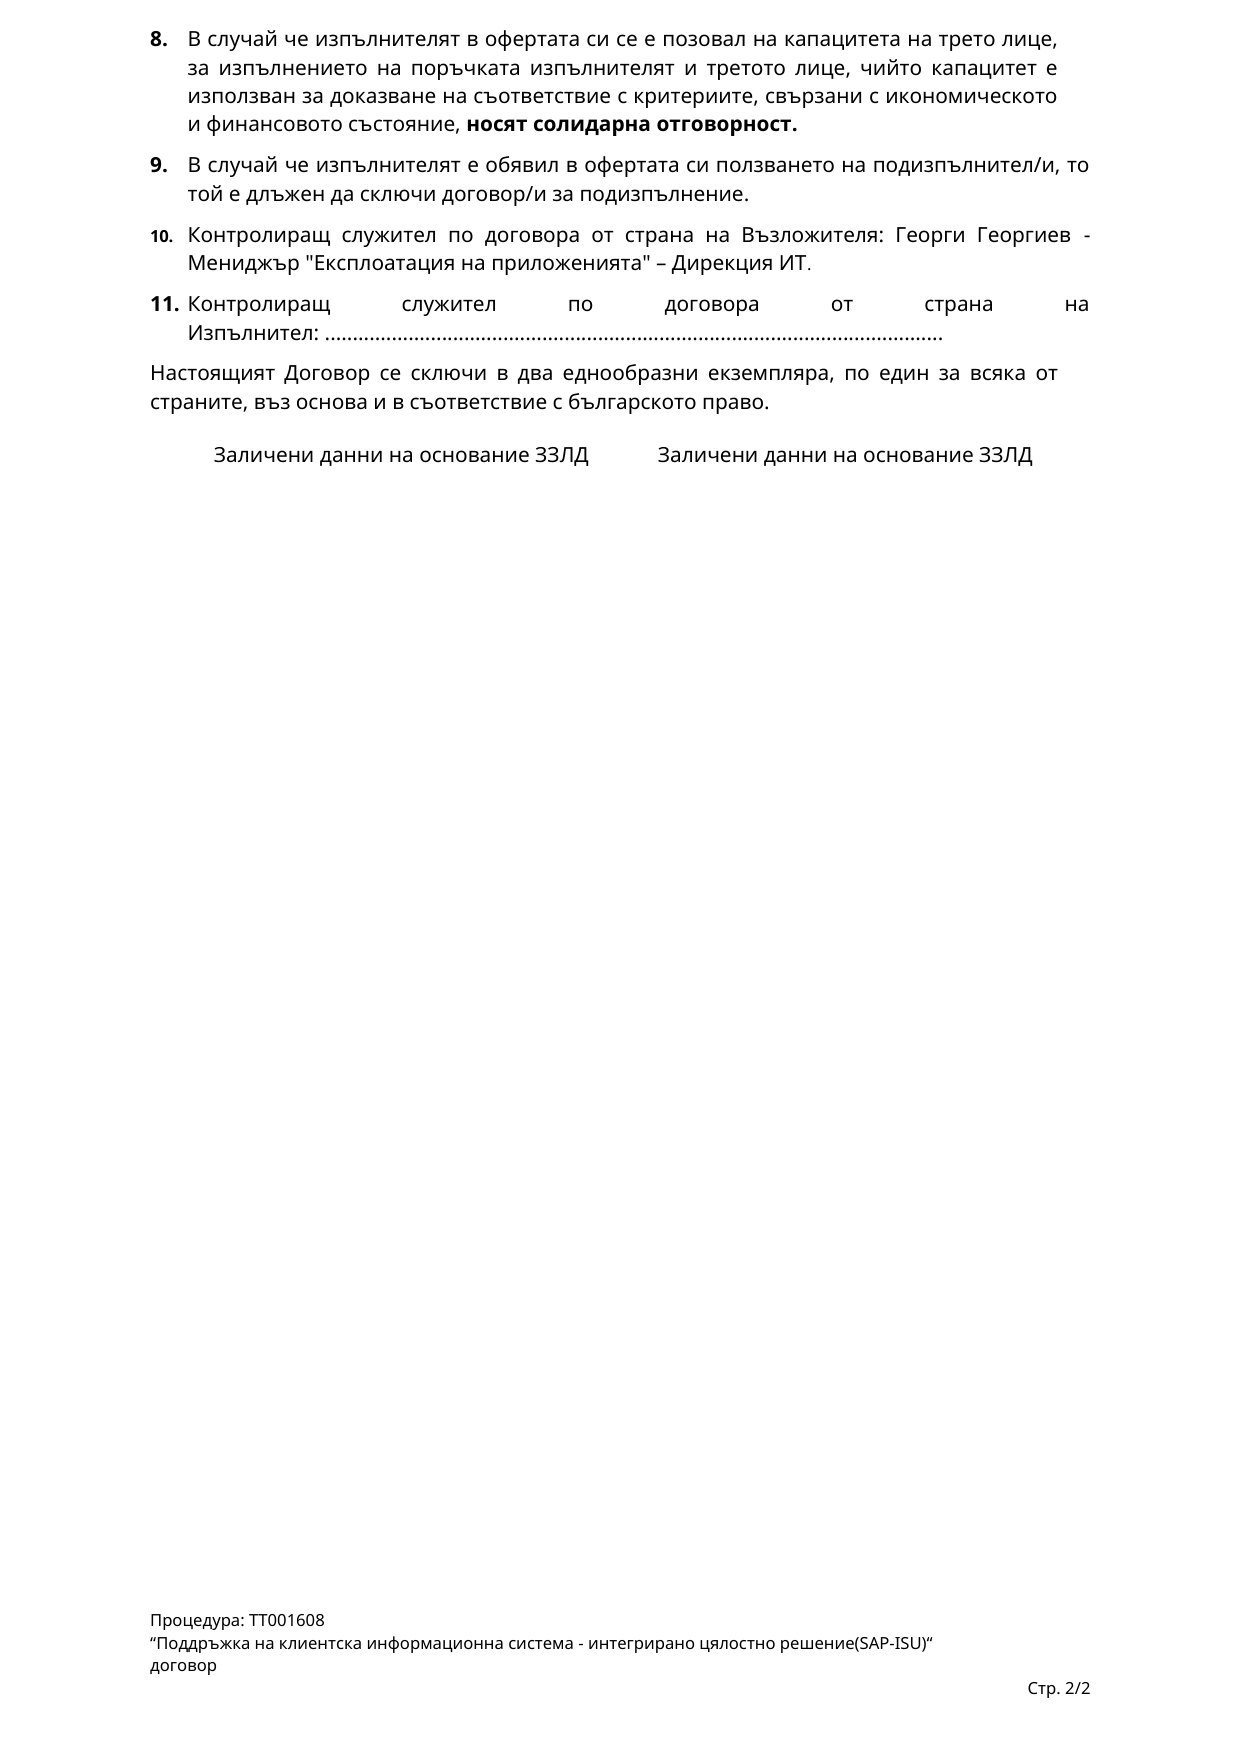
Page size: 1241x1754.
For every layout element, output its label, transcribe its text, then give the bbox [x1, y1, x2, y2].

table_header Заличени данни на основание ЗЗЛД [203, 428, 646, 522]
list Контролиращ служител по договора от страна на Изпълнител: ............................................................................................................... [150, 289, 1090, 346]
table_header Заличени данни на основание ЗЗЛД [646, 428, 1090, 522]
text Настоящият Договор се сключи в два еднообразни екземпляра, по един за всяка от страните, въз основа и в съответствие с българското право. [150, 358, 1059, 415]
list Контролиращ служител по договора от страна на Възложителя: Георги Георгиев - Мениджър "Експлоатация на приложенията" – Дирекция ИТ. [150, 220, 1090, 277]
list В случай че изпълнителят е обявил в офертата си ползването на подизпълнител/и, то той е длъжен да сключи договор/и за подизпълнение. [150, 150, 1090, 207]
list В случай че изпълнителят в офертата си се е позовал на капацитета на трето лице, за изпълнението на поръчката изпълнителят и третото лице, чийто капацитет е използван за доказване на съответствие с критериите, свързани с икономическото и финансовото състояние, носят солидарна отговорност. [150, 24, 1059, 138]
